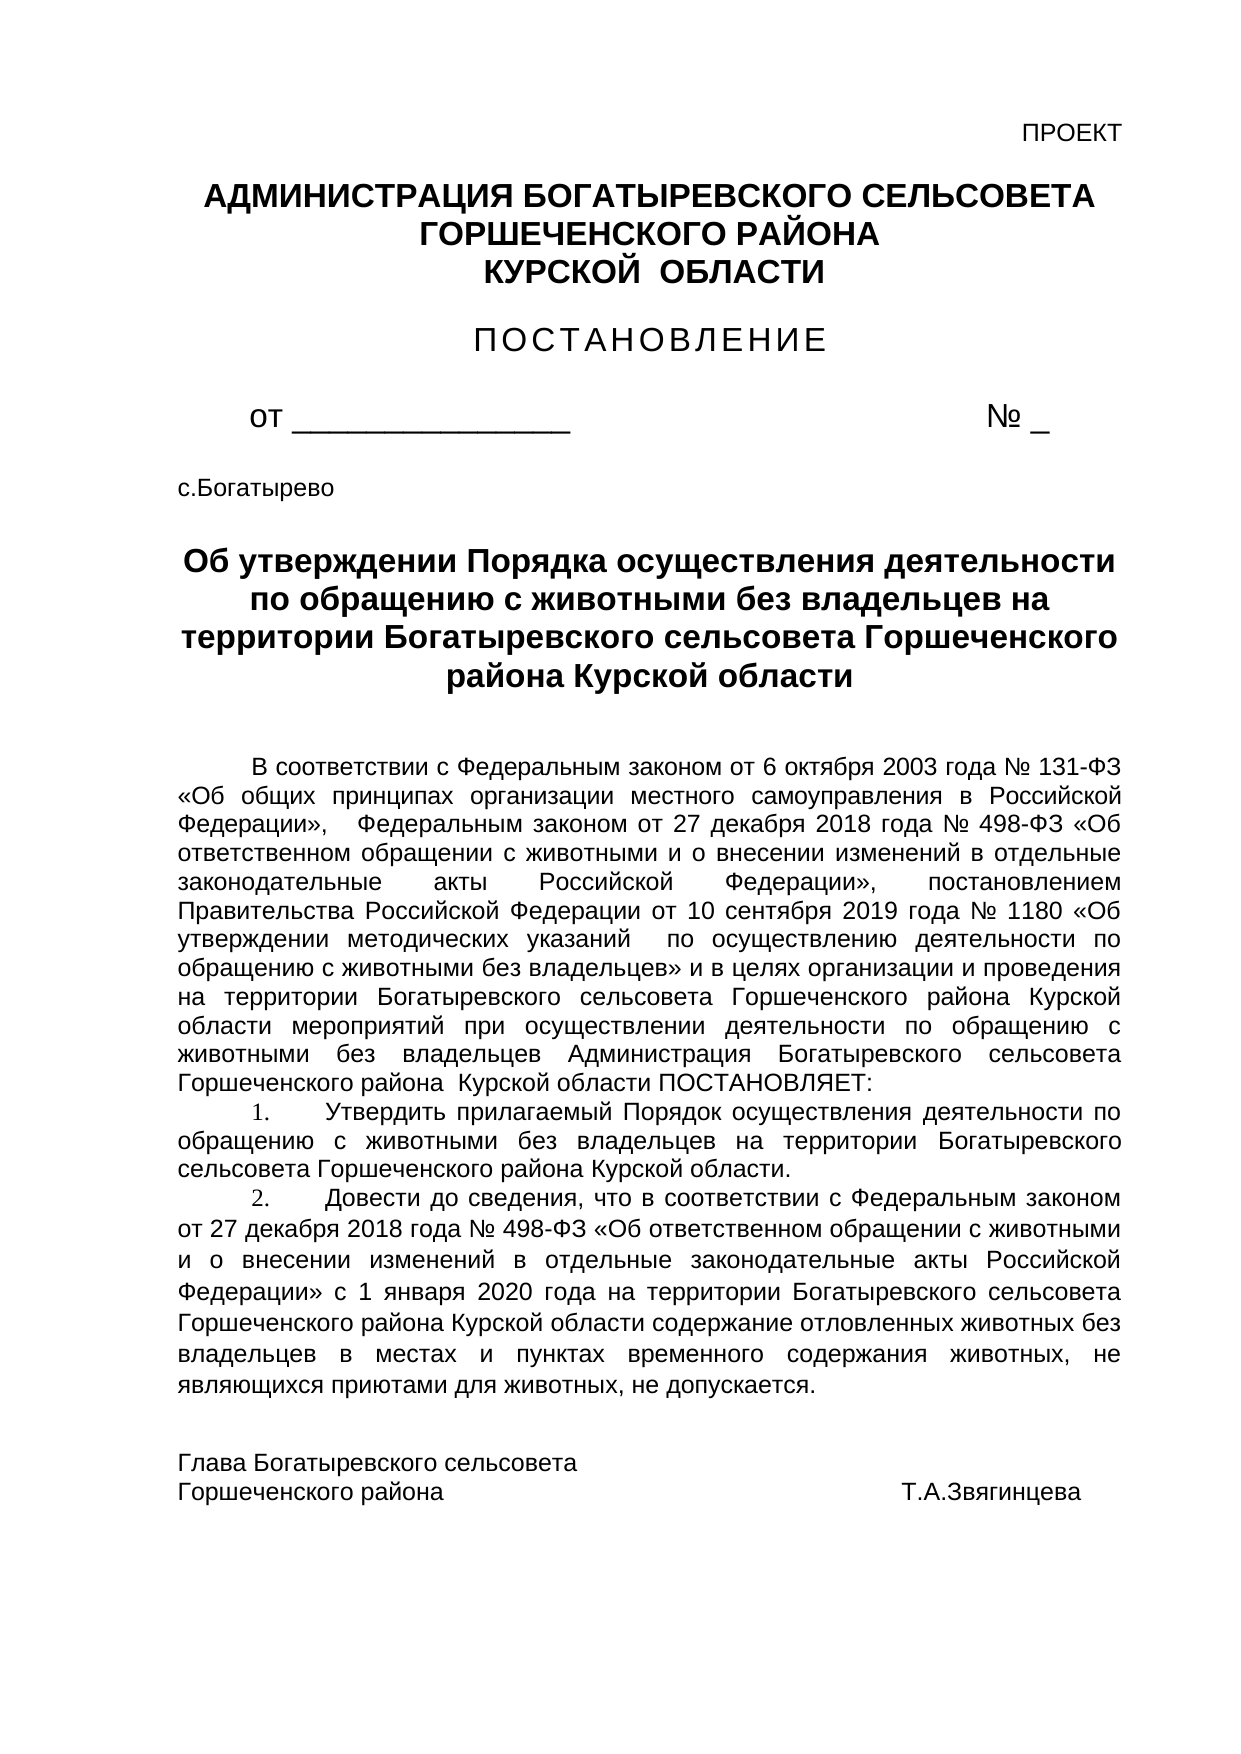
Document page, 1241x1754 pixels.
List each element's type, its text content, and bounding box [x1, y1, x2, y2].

text ПОСТАНОВЛЕНИЕ [177, 320, 1122, 358]
list Довести до сведения, что в соответствии с Федеральным законом от 27 декабря 2018 года № 498-ФЗ «Об ответственном обращении с животными и о внесении изменений в отдельные законодательные акты Российской Федерации» с 1 января 2020 года на территории Богатыревского сельсовета Горшеченского района Курской области содержание отловленных животных без владельцев в местах и пунктах временного содержания животных, не являющихся приютами для животных, не допускается. [177, 1183, 1122, 1398]
text Горшеченского района Т.А.Звягинцева [177, 1477, 1122, 1506]
text от _______________ № _ [177, 397, 1122, 435]
text Об утверждении Порядка осуществления деятельности по обращению с животными без владельцев на территории Богатыревского сельсовета Горшеченского района Курской области [177, 541, 1122, 694]
text АДМИНИСТРАЦИЯ БОГАТЫРЕВСКОГО СЕЛЬСОВЕТА ГОРШЕЧЕНСКОГО РАЙОНА [177, 176, 1122, 252]
text Глава Богатыревского сельсовета [177, 1448, 1122, 1477]
text В соответствии с Федеральным законом от 6 октября 2003 года № 131-ФЗ «Об общих принципах организации местного самоуправления в Российской Федерации», Федеральным законом от 27 декабря 2018 года № 498-ФЗ «Об ответственном обращении с животными и о внесении изменений в отдельные законодательные акты Российской Федерации», постановлением Правительства Российской Федерации от 10 сентября 2019 года № 1180 «Об утверждении методических указаний по осуществлению деятельности по обращению с животными без владельцев» и в целях организации и проведения на территории Богатыревского сельсовета Горшеченского района Курской области мероприятий при осуществлении деятельности по обращению с животными без владельцев Администрация Богатыревского сельсовета Горшеченского района Курской области ПОСТАНОВЛЯЕТ: [177, 752, 1122, 1097]
text ПРОЕКТ [177, 118, 1122, 147]
text КУРСКОЙ ОБЛАСТИ [177, 252, 1122, 291]
list Утвердить прилагаемый Порядок осуществления деятельности по обращению с животными без владельцев на территории Богатыревского сельсовета Горшеченского района Курской области. [177, 1097, 1122, 1183]
text с.Богатырево [177, 473, 1122, 502]
